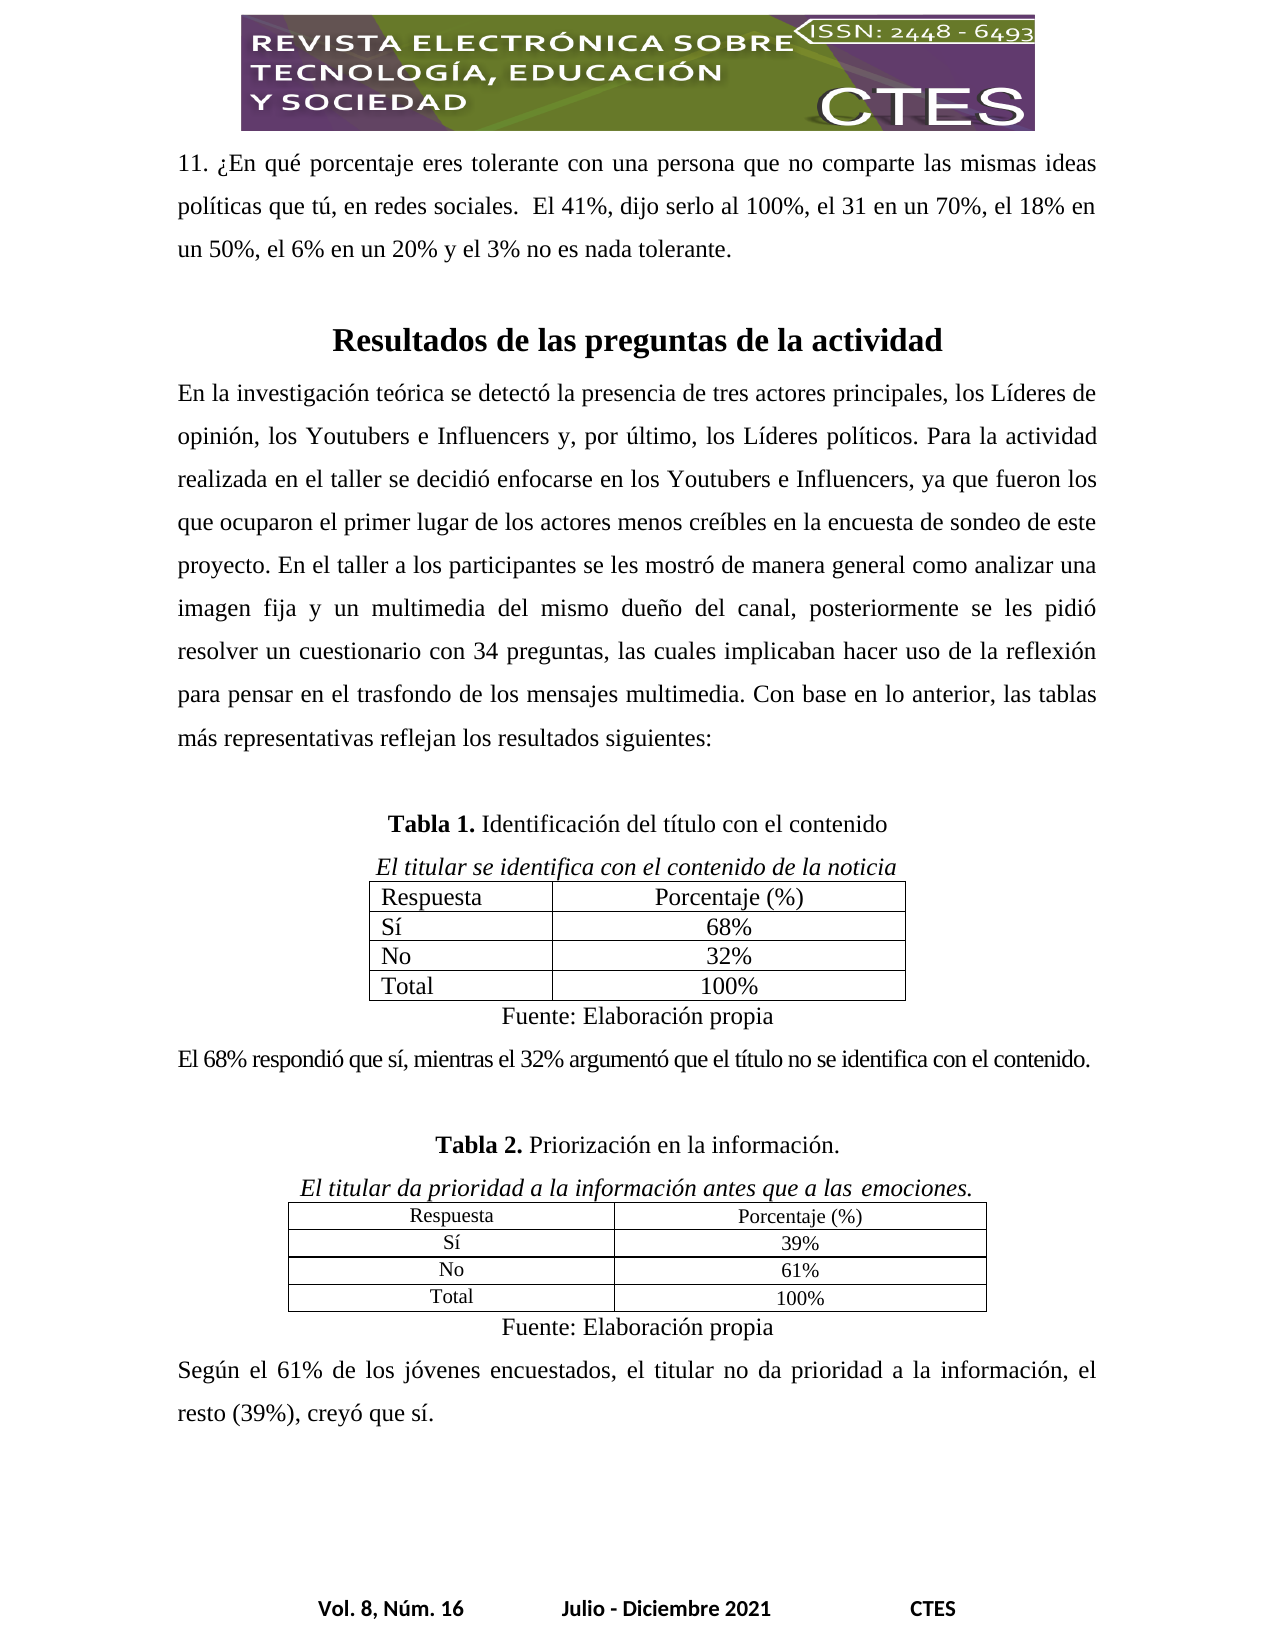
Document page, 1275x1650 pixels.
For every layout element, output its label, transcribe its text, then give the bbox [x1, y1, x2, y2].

text Tabla 1. Identificación del título con el contenido [177, 809, 1098, 838]
table_cell 61% [615, 1258, 986, 1283]
table_cell 68% [553, 912, 905, 940]
text 11. ¿En qué porcentaje eres tolerante con una persona que no comparte las mismas ideas políticas que tú, en redes sociales. El 41%, dijo serlo al 100%, el 31 en un 70%, el 18% en un 50%, el 6% en un 20% y el 3% no es nada tolerante. [177, 148, 1098, 263]
text En la investigación teórica se detectó la presencia de tres actores principales, los Líderes de opinión, los Youtubers e Influencers y, por último, los Líderes políticos. Para la actividad realizada en el taller se decidió enfocarse en los Youtubers e Influencers, ya que fueron los que ocuparon el primer lugar de los actores menos creíbles en la encuesta de sondeo de este proyecto. En el taller a los participantes se les mostró de manera general como analizar una imagen fija y un multimedia del mismo dueño del canal, posteriormente se les pidió resolver un cuestionario con 34 preguntas, las cuales implicaban hacer uso de la reflexión para pensar en el trasfondo de los mensajes multimedia. Con base en lo anterior, las tablas más representativas reflejan los resultados siguientes: [177, 378, 1098, 751]
table_header Porcentaje (%) [615, 1203, 986, 1229]
table_cell Sí [289, 1230, 614, 1256]
table_cell 100% [553, 971, 905, 1000]
table_cell Total [370, 971, 552, 1000]
table_cell 39% [615, 1230, 986, 1256]
text Fuente: Elaboración propia [177, 1312, 1098, 1340]
text Tabla 2. Priorización en la información. [177, 1130, 1098, 1159]
table_header Respuesta [370, 882, 552, 911]
table_cell No [289, 1258, 614, 1283]
table_header Respuesta [289, 1203, 614, 1229]
text El titular se identifica con el contenido de la noticia [177, 852, 1098, 881]
table_cell 100% [615, 1285, 986, 1311]
table_cell No [370, 941, 552, 970]
text Según el 61% de los jóvenes encuestados, el titular no da prioridad a la información, el resto (39%), creyó que sí. [177, 1355, 1098, 1427]
table_cell Sí [370, 912, 552, 940]
picture [240, 14, 1035, 131]
text El 68% respondió que sí, mientras el 32% argumentó que el título no se identifica con el contenido. [177, 1044, 1098, 1073]
table_header Porcentaje (%) [553, 882, 905, 911]
text Fuente: Elaboración propia [177, 1001, 1098, 1030]
text El titular da prioridad a la información antes que a las emociones. [177, 1173, 1098, 1202]
text Resultados de las preguntas de la actividad [177, 320, 1098, 358]
table_cell Total [289, 1285, 614, 1311]
table_cell 32% [553, 941, 905, 970]
